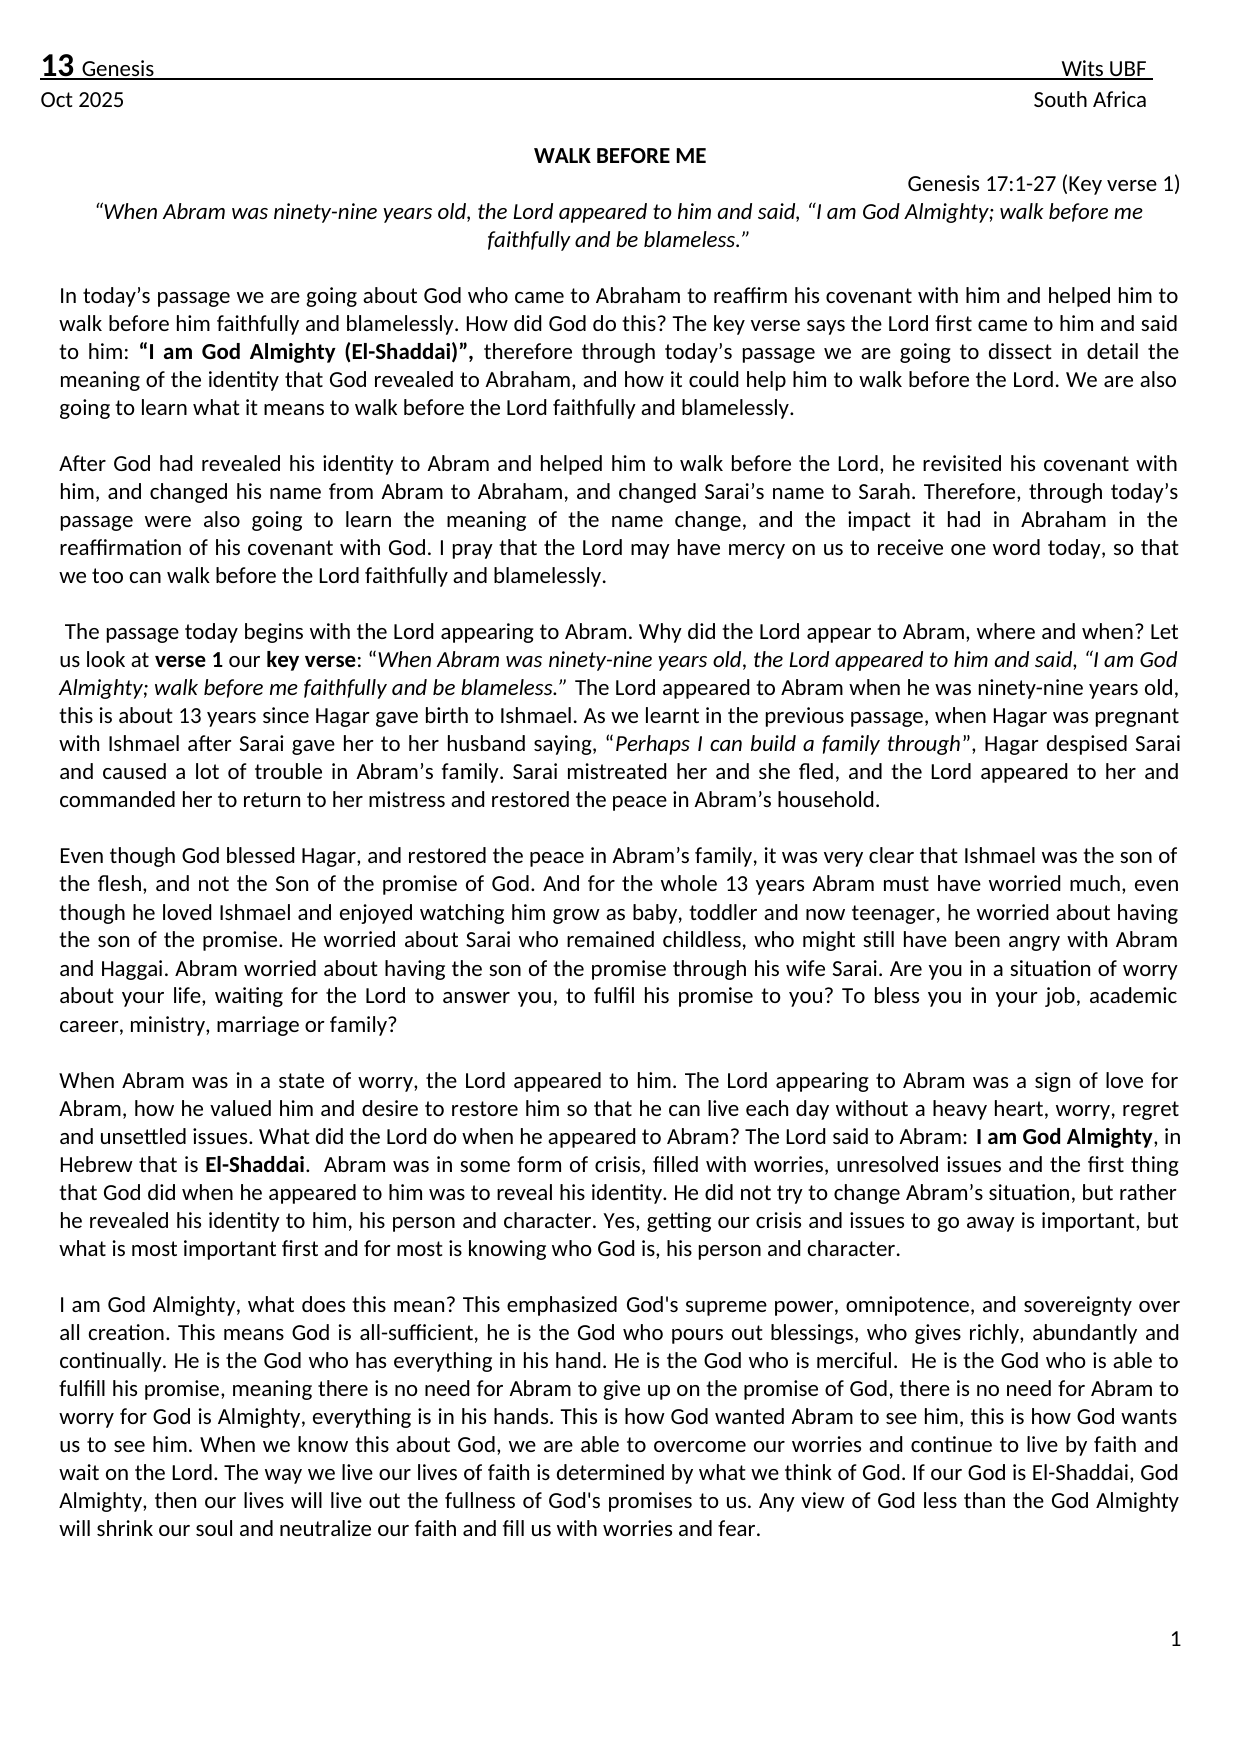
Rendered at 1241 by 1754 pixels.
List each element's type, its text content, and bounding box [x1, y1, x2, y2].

text I am God Almighty, what does this mean? This emphasized God's supreme power, omnipotence, and sovereignty over all creation. This means God is all-sufficient, he is the God who pours out blessings, who gives richly, abundantly and continually. He is the God who has everything in his hand. He is the God who is merciful. He is the God who is able to fulfill his promise, meaning there is no need for Abram to give up on the promise of God, there is no need for Abram to worry for God is Almighty, everything is in his hands. This is how God wanted Abram to see him, this is how God wants us to see him. When we know this about God, we are able to overcome our worries and continue to live by faith and wait on the Lord. The way we live our lives of faith is determined by what we think of God. If our God is El-Shaddai, God Almighty, then our lives will live out the fullness of God's promises to us. Any view of God less than the God Almighty will shrink our soul and neutralize our faith and fill us with worries and fear. [59, 1290, 1181, 1542]
text When Abram was in a state of worry, the Lord appeared to him. The Lord appearing to Abram was a sign of love for Abram, how he valued him and desire to restore him so that he can live each day without a heavy heart, worry, regret and unsettled issues. What did the Lord do when he appeared to Abram? The Lord said to Abram: I am God Almighty, in Hebrew that is El-Shaddai. Abram was in some form of crisis, filled with worries, unresolved issues and the first thing that God did when he appeared to him was to reveal his identity. He did not try to change Abram’s situation, but rather he revealed his identity to him, his person and character. Yes, getting our crisis and issues to go away is important, but what is most important first and for most is knowing who God is, his person and character. [59, 1066, 1181, 1262]
text “When Abram was ninety-nine years old, the Lord appeared to him and said, “I am God Almighty; walk before me faithfully and be blameless.” [59, 197, 1181, 253]
text The passage today begins with the Lord appearing to Abram. Why did the Lord appear to Abram, where and when? Let us look at verse 1 our key verse: “When Abram was ninety-nine years old, the Lord appeared to him and said, “I am God Almighty; walk before me faithfully and be blameless.” The Lord appeared to Abram when he was ninety-nine years old, this is about 13 years since Hagar gave birth to Ishmael. As we learnt in the previous passage, when Hagar was pregnant with Ishmael after Sarai gave her to her husband saying, “Perhaps I can build a family through”, Hagar despised Sarai and caused a lot of trouble in Abram’s family. Sarai mistreated her and she fled, and the Lord appeared to her and commanded her to return to her mistress and restored the peace in Abram’s household. [59, 617, 1181, 813]
text In today’s passage we are going about God who came to Abraham to reaffirm his covenant with him and helped him to walk before him faithfully and blamelessly. How did God do this? The key verse says the Lord first came to him and said to him: “I am God Almighty (El-Shaddai)”, therefore through today’s passage we are going to dissect in detail the meaning of the identity that God revealed to Abraham, and how it could help him to walk before the Lord. We are also going to learn what it means to walk before the Lord faithfully and blamelessly. [59, 281, 1181, 421]
text WALK BEFORE ME [59, 141, 1181, 169]
text Genesis 17:1-27 (Key verse 1) [59, 169, 1181, 197]
text Even though God blessed Hagar, and restored the peace in Abram’s family, it was very clear that Ishmael was the son of the flesh, and not the Son of the promise of God. And for the whole 13 years Abram must have worried much, even though he loved Ishmael and enjoyed watching him grow as baby, toddler and now teenager, he worried about having the son of the promise. He worried about Sarai who remained childless, who might still have been angry with Abram and Haggai. Abram worried about having the son of the promise through his wife Sarai. Are you in a situation of worry about your life, waiting for the Lord to answer you, to fulfil his promise to you? To bless you in your job, academic career, ministry, marriage or family? [59, 842, 1181, 1038]
text After God had revealed his identity to Abram and helped him to walk before the Lord, he revisited his covenant with him, and changed his name from Abram to Abraham, and changed Sarai’s name to Sarah. Therefore, through today’s passage were also going to learn the meaning of the name change, and the impact it had in Abraham in the reaffirmation of his covenant with God. I pray that the Lord may have mercy on us to receive one word today, so that we too can walk before the Lord faithfully and blamelessly. [59, 449, 1181, 589]
